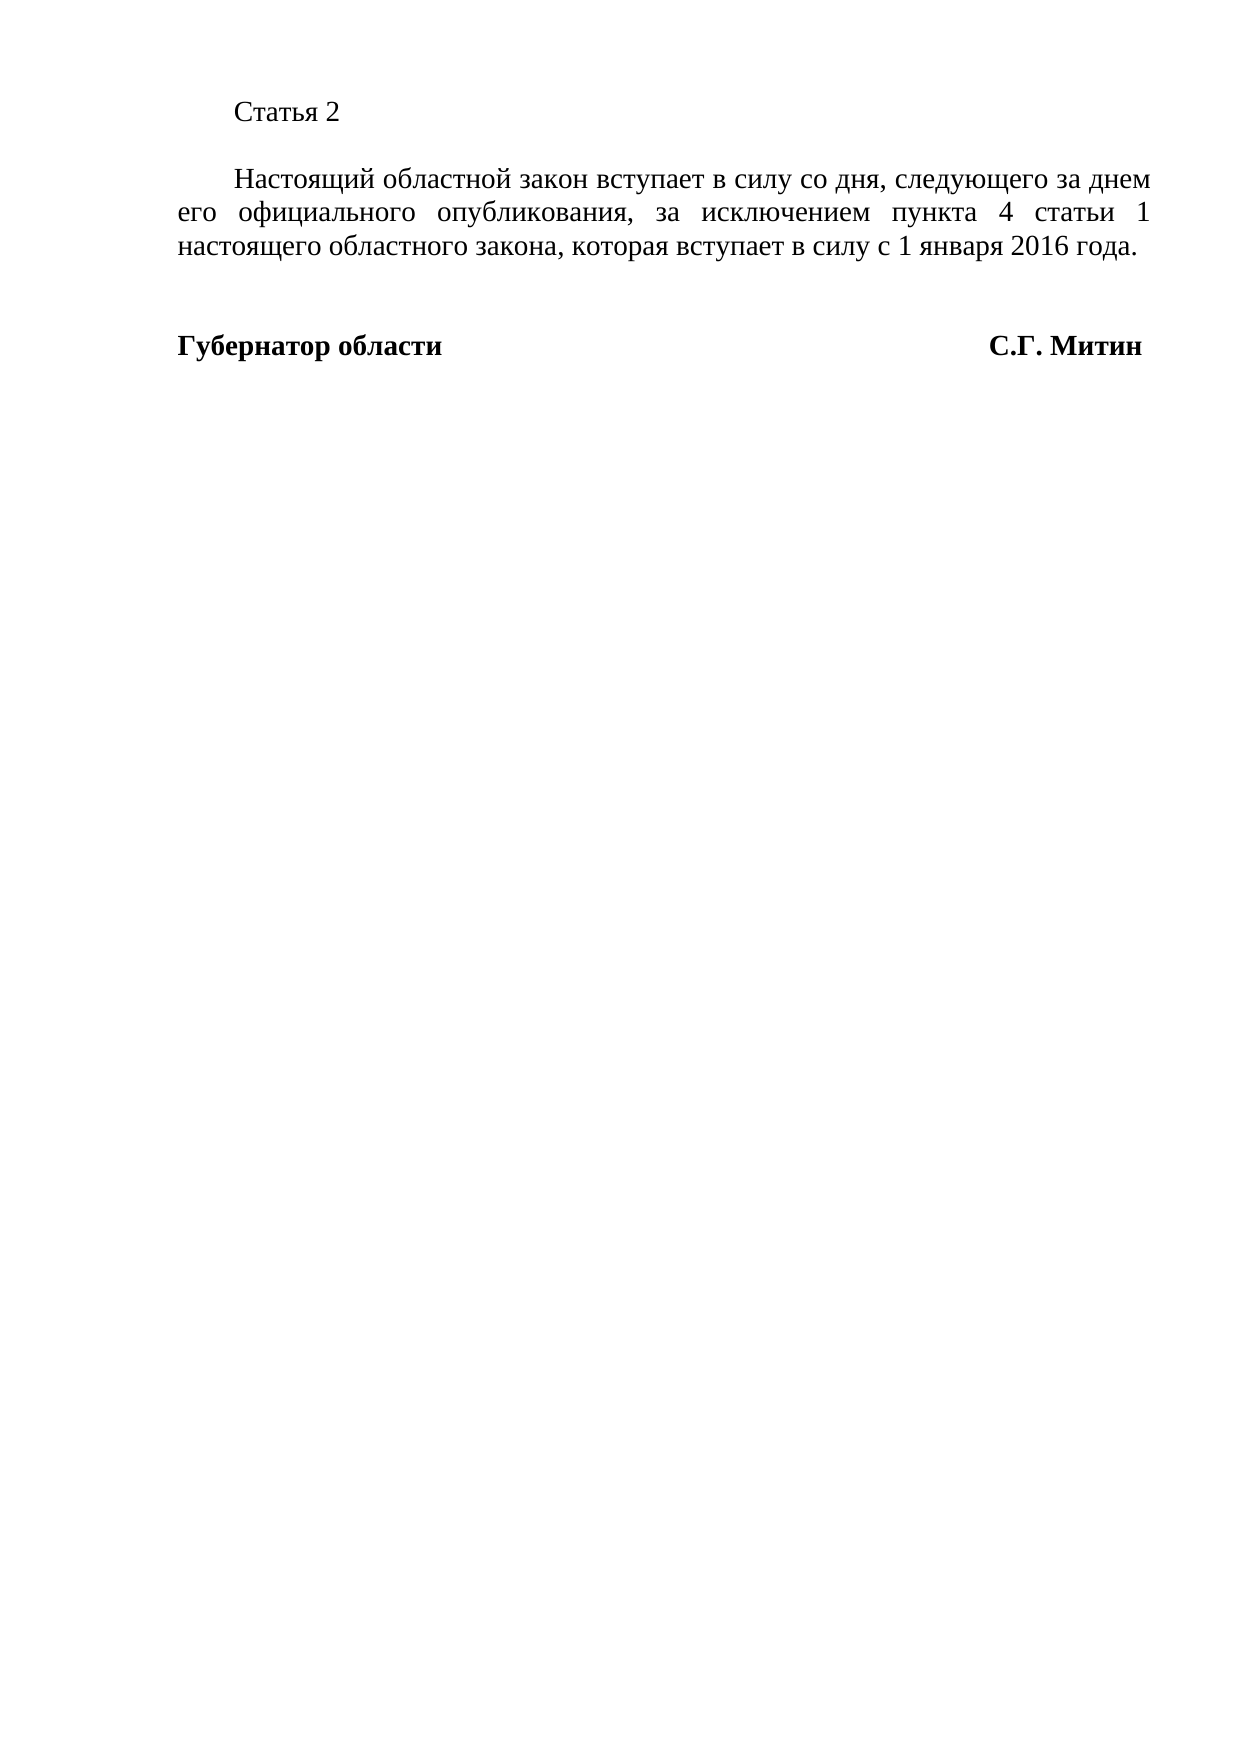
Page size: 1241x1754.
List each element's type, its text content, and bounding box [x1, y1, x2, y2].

text Статья 2 [177, 94, 1152, 127]
text Губернатор области С.Г. Митин [177, 328, 1152, 362]
text Настоящий областной закон вступает в силу со дня, следующего за днем его официального опубликования, за исключением пункта 4 статьи 1 настоящего областного закона, которая вступает в силу с 1 января 2016 года. [177, 161, 1152, 261]
